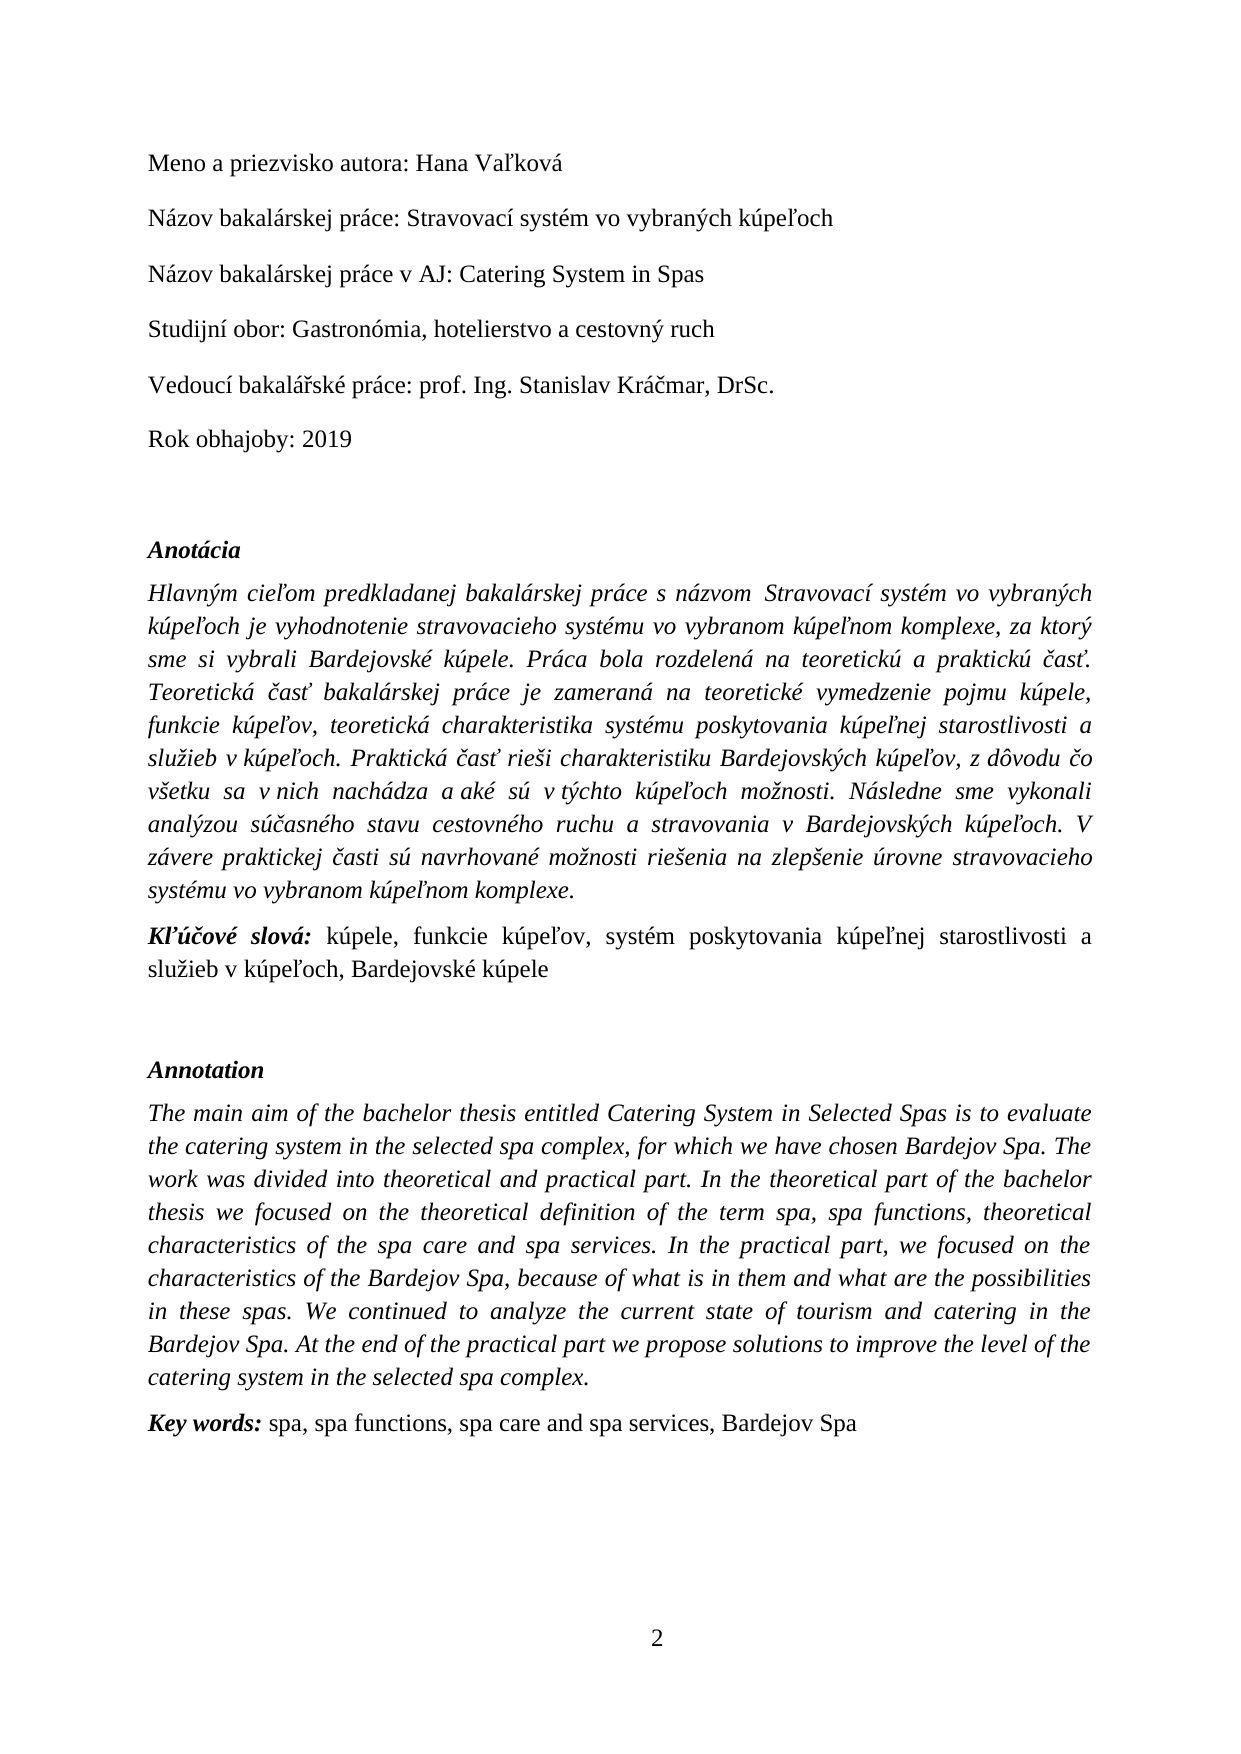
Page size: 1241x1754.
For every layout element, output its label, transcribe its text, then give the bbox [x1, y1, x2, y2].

text Annotation [148, 1055, 1093, 1084]
text Kľúčové slová: kúpele, funkcie kúpeľov, systém poskytovania kúpeľnej starostlivosti a služieb v kúpeľoch, Bardejovské kúpele [148, 921, 1093, 983]
text Anotácia [148, 535, 1093, 564]
text Key words: spa, spa functions, spa care and spa services, Bardejov Spa [148, 1408, 1093, 1437]
text Meno a priezvisko autora: Hana Vaľková [148, 148, 1093, 176]
text Názov bakalárskej práce v AJ: Catering System in Spas [148, 259, 1093, 288]
text Rok obhajoby: 2019 [148, 424, 1093, 453]
text Názov bakalárskej práce: Stravovací systém vo vybraných kúpeľoch [148, 203, 1093, 232]
text Studijní obor: Gastronómia, hotelierstvo a cestovný ruch [148, 314, 1093, 343]
text The main aim of the bachelor thesis entitled Catering System in Selected Spas is to evaluate the catering system in the selected spa complex, for which we have chosen Bardejov Spa. The work was divided into theoretical and practical part. In the theoretical part of the bachelor thesis we focused on the theoretical definition of the term spa, spa functions, theoretical characteristics of the spa care and spa services. In the practical part, we focused on the characteristics of the Bardejov Spa, because of what is in them and what are the possibilities in these spas. We continued to analyze the current state of tourism and catering in the Bardejov Spa. At the end of the practical part we propose solutions to improve the level of the catering system in the selected spa complex. [148, 1098, 1093, 1391]
text Vedoucí bakalářské práce: prof. Ing. Stanislav Kráčmar, DrSc. [148, 370, 1093, 399]
text Hlavným cieľom predkladanej bakalárskej práce s názvom Stravovací systém vo vybraných kúpeľoch je vyhodnotenie stravovacieho systému vo vybranom kúpeľnom komplexe, za ktorý sme si vybrali Bardejovské kúpele. Práca bola rozdelená na teoretickú a praktickú časť. Teoretická časť bakalárskej práce je zameraná na teoretické vymedzenie pojmu kúpele, funkcie kúpeľov, teoretická charakteristika systému poskytovania kúpeľnej starostlivosti a služieb v kúpeľoch. Praktická časť rieši charakteristiku Bardejovských kúpeľov, z dôvodu čo všetku sa v nich nachádza a aké sú v týchto kúpeľoch možnosti. Následne sme vykonali analýzou súčasného stavu cestovného ruchu a stravovania v Bardejovských kúpeľoch. V závere praktickej časti sú navrhované možnosti riešenia na zlepšenie úrovne stravovacieho systému vo vybranom kúpeľnom komplexe. [148, 578, 1093, 904]
